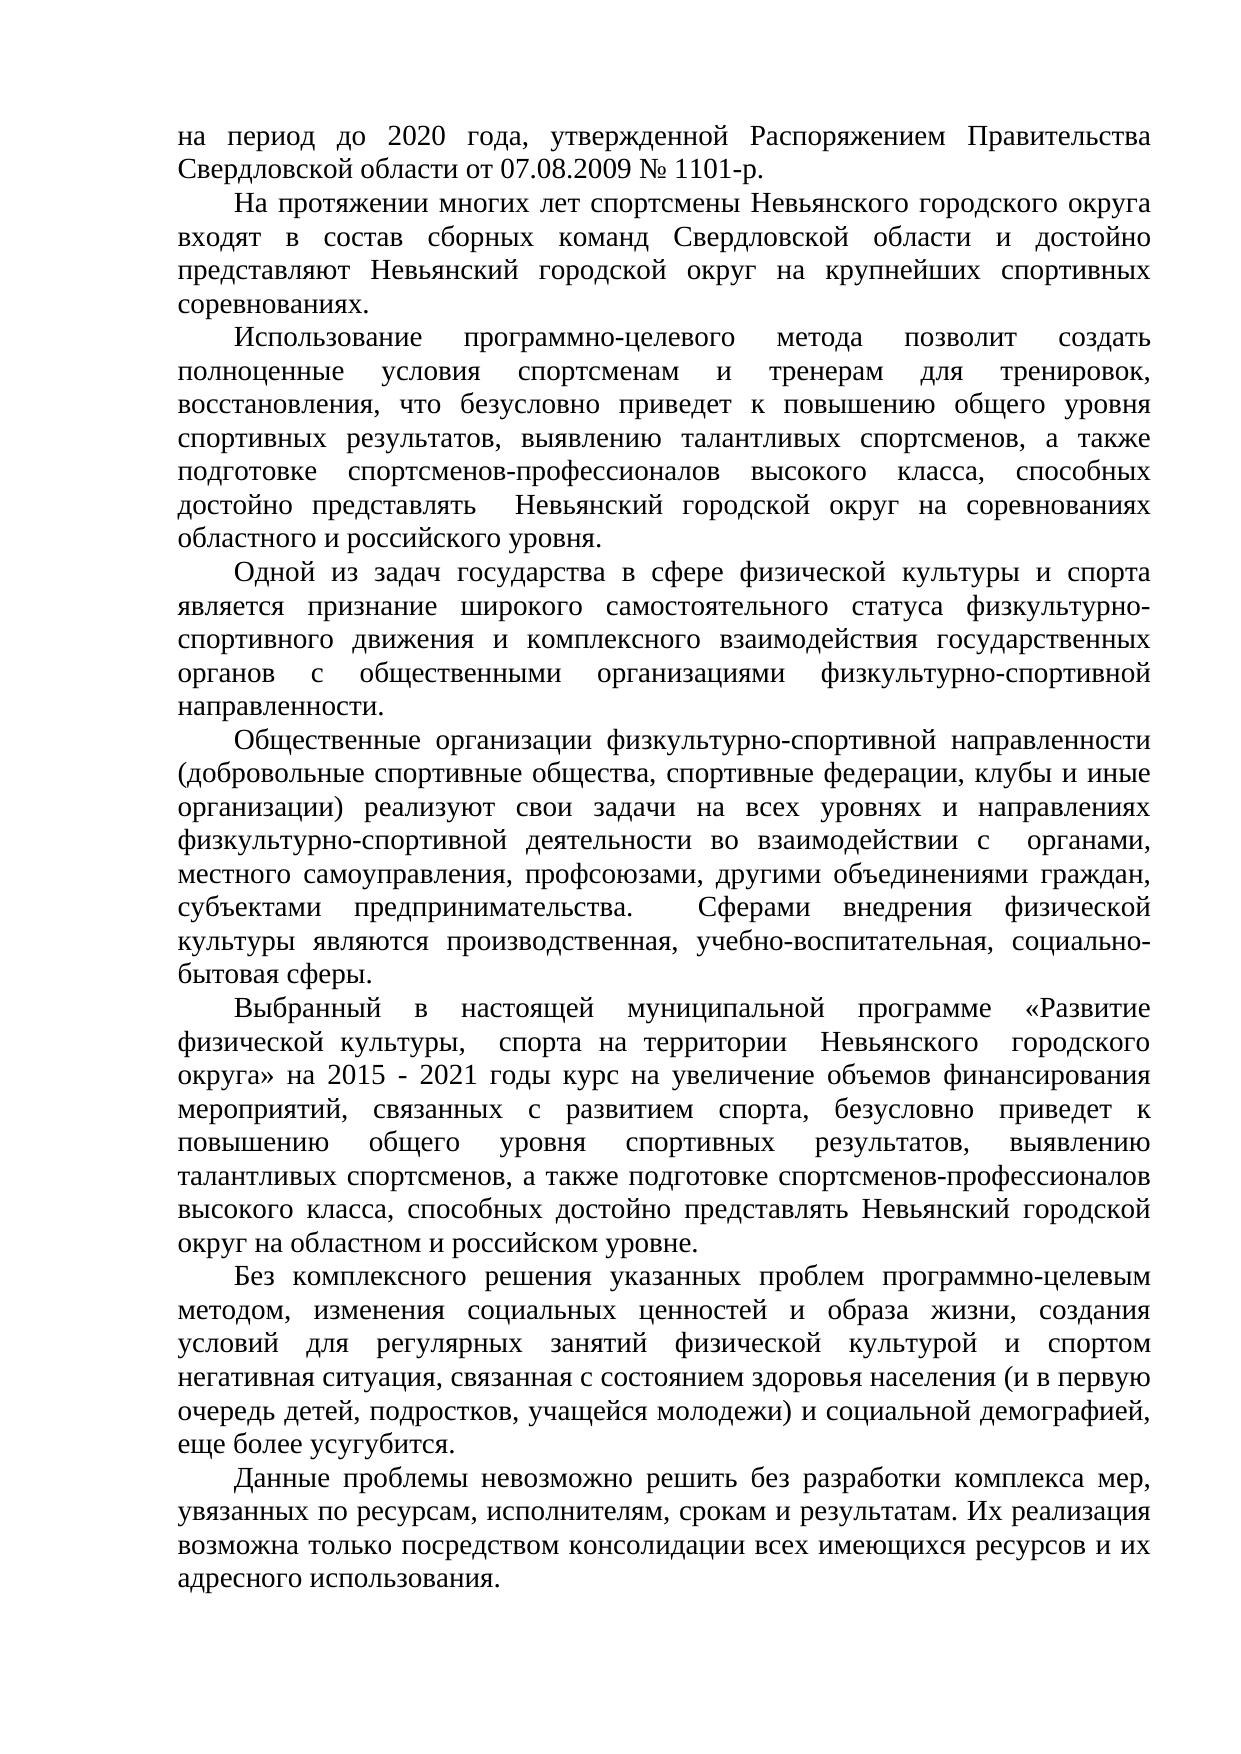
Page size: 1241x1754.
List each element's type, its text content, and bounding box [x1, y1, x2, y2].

text Без комплексного решения указанных проблем программно-целевым методом, изменения социальных ценностей и образа жизни, создания условий для регулярных занятий физической культурой и спортом негативная ситуация, связанная с состоянием здоровья населения (и в первую очередь детей, подростков, учащейся молодежи) и социальной демографией, еще более усугубится. [177, 1258, 1152, 1460]
text Выбранный в настоящей муниципальной программе «Развитие физической культуры, спорта на территории Невьянского городского округа» на 2015 - 2021 годы курс на увеличение объемов финансирования мероприятий, связанных с развитием спорта, безусловно приведет к повышению общего уровня спортивных результатов, выявлению талантливых спортсменов, а также подготовке спортсменов-профессионалов высокого класса, способных достойно представлять Невьянский городской округ на областном и российском уровне. [177, 990, 1152, 1258]
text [177, 118, 1152, 185]
text Данные проблемы невозможно решить без разработки комплекса мер, увязанных по ресурсам, исполнителям, срокам и результатам. Их реализация возможна только посредством консолидации всех имеющихся ресурсов и их адресного использования. [177, 1460, 1152, 1594]
text Одной из задач государства в сфере физической культуры и спорта является признание широкого самостоятельного статуса физкультурно-спортивного движения и комплексного взаимодействия государственных органов с общественными организациями физкультурно-спортивной направленности. [177, 554, 1152, 722]
text На протяжении многих лет спортсмены Невьянского городского округа входят в состав сборных команд Свердловской области и достойно представляют Невьянский городской округ на крупнейших спортивных соревнованиях. [177, 185, 1152, 319]
text Использование программно-целевого метода позволит создать полноценные условия спортсменам и тренерам для тренировок, восстановления, что безусловно приведет к повышению общего уровня спортивных результатов, выявлению талантливых спортсменов, а также подготовке спортсменов-профессионалов высокого класса, способных достойно представлять Невьянский городской округ на соревнованиях областного и российского уровня. [177, 319, 1152, 554]
text Общественные организации физкультурно-спортивной направленности (добровольные спортивные общества, спортивные федерации, клубы и иные организации) реализуют свои задачи на всех уровнях и направлениях физкультурно-спортивной деятельности во взаимодействии с органами, местного самоуправления, профсоюзами, другими объединениями граждан, субъектами предпринимательства. Сферами внедрения физической культуры являются производственная, учебно-воспитательная, социально-бытовая сферы. [177, 722, 1152, 990]
